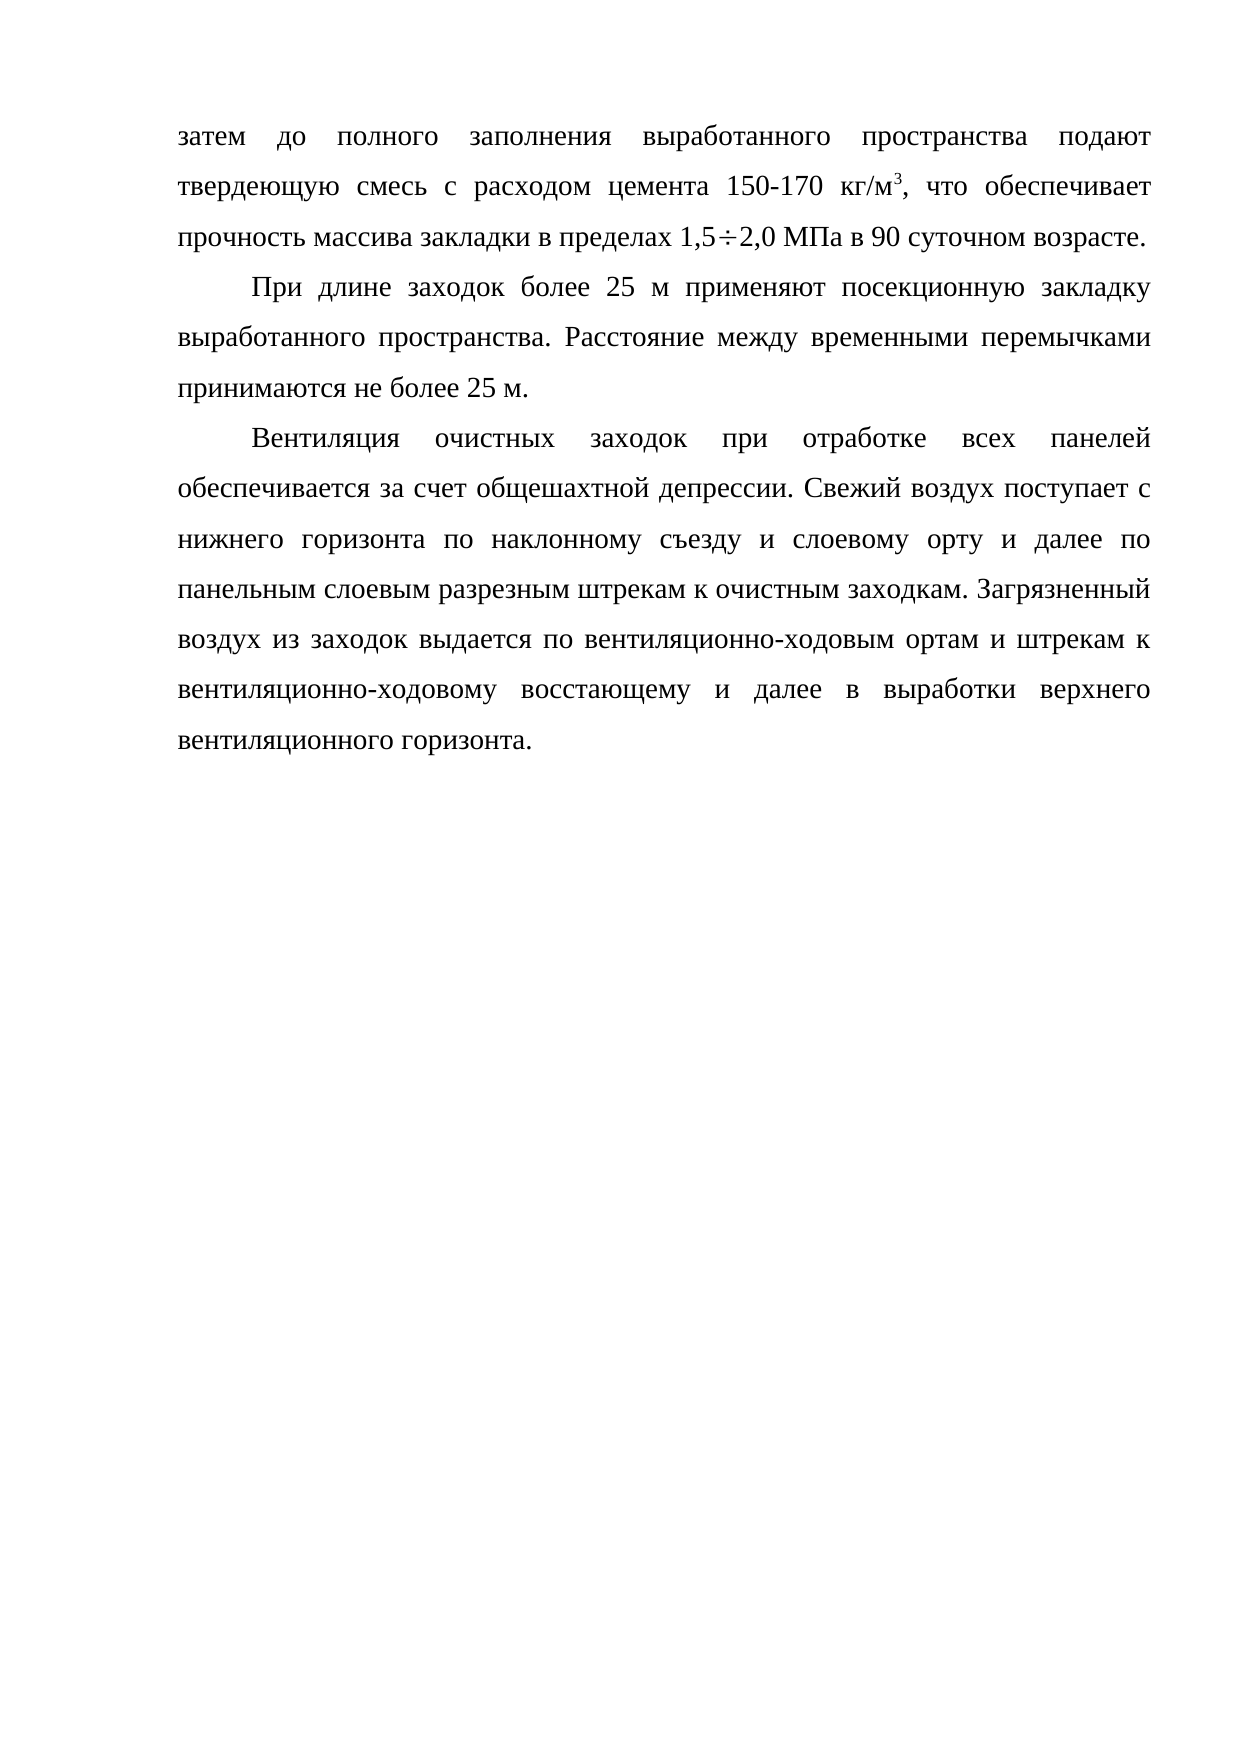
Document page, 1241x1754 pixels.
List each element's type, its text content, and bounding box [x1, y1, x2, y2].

text Вентиляция очистных заходок при отработке всех панелей обеспечивается за счет общешахтной депрессии. Свежий воздух поступает с нижнего горизонта по наклонному съезду и слоевому орту и далее по панельным слоевым разрезным штрекам к очистным заходкам. Загрязненный воздух из заходок выдается по вентиляционно-ходовым ортам и штрекам к вентиляционно-ходовому восстающему и далее в выработки верхнего вентиляционного горизонта. [177, 420, 1152, 756]
text При длине заходок более применяют посекционную закладку выработанного пространства. Расстояние между временными перемычками принимаются не более . [177, 269, 1152, 403]
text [177, 118, 1152, 252]
